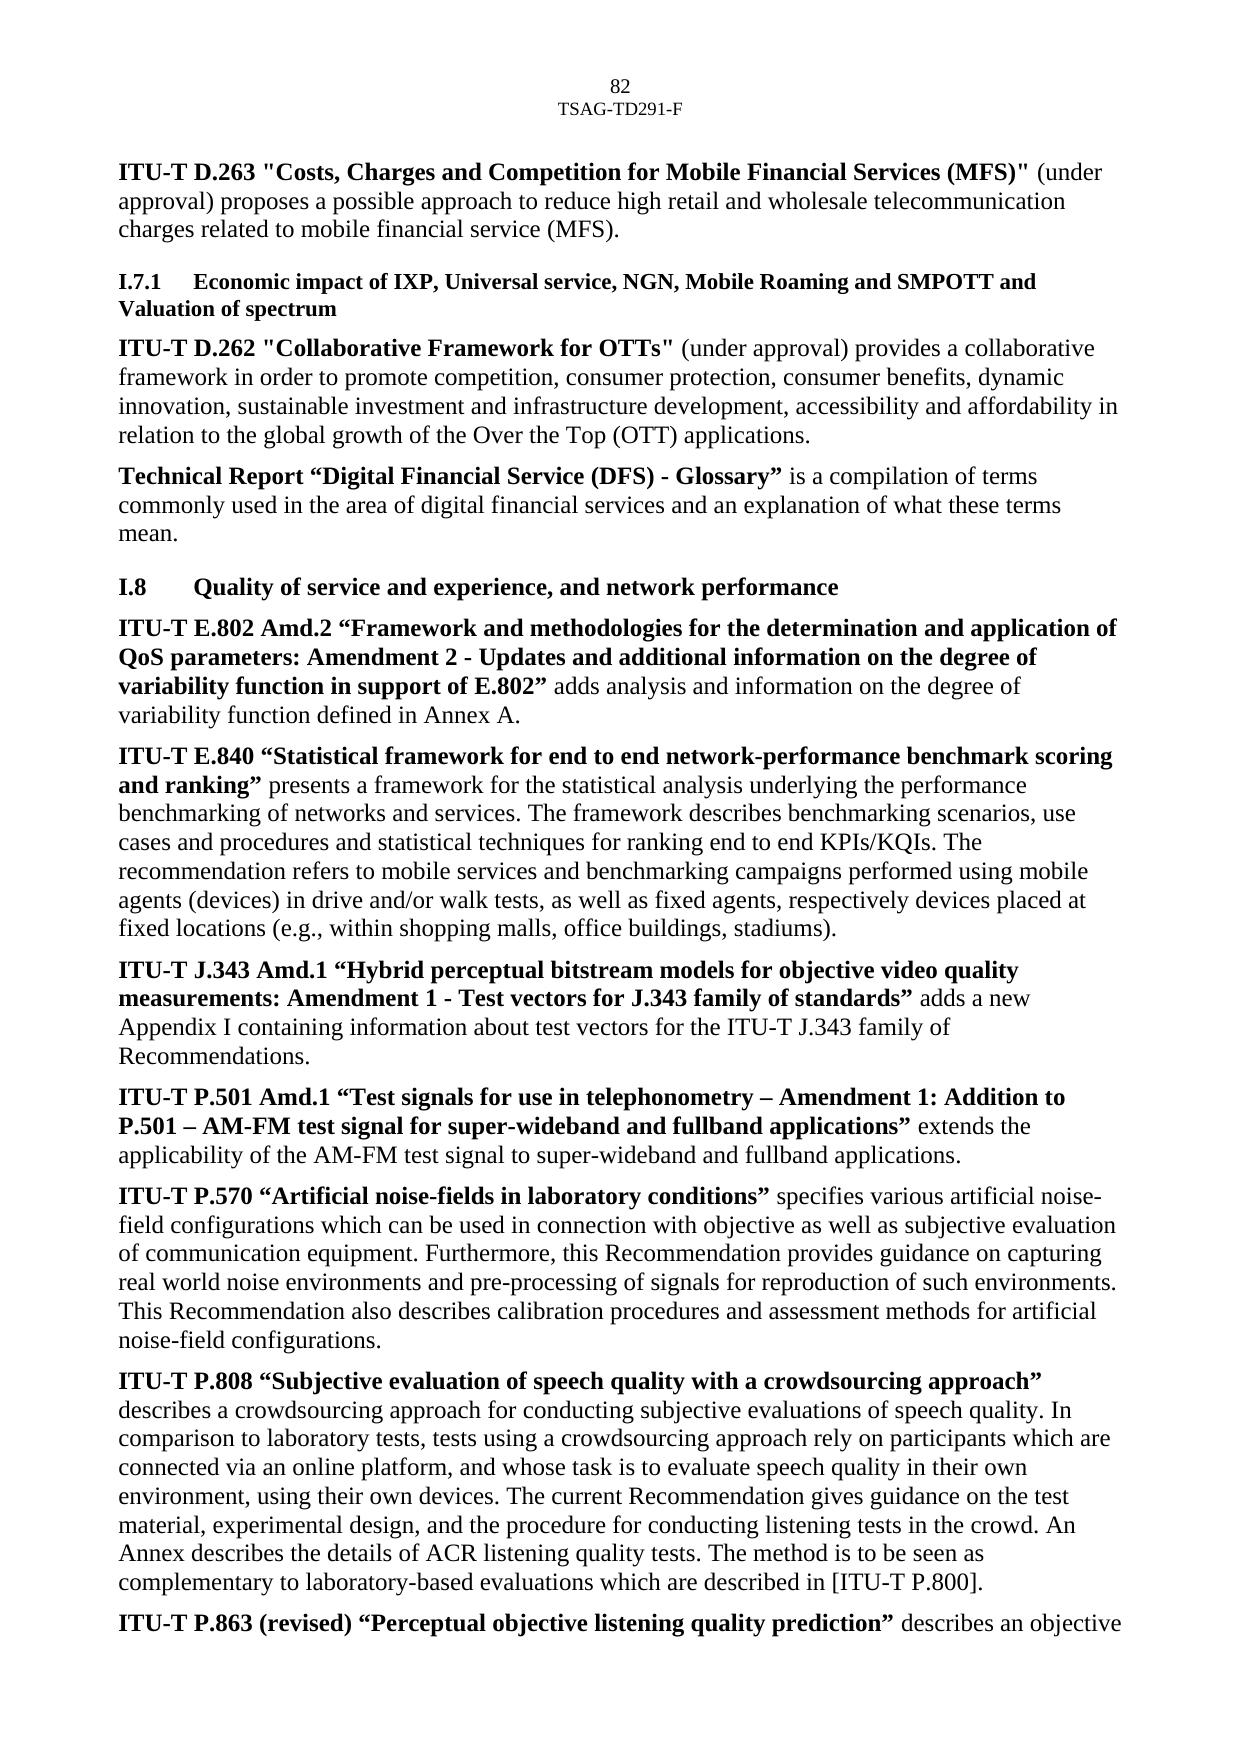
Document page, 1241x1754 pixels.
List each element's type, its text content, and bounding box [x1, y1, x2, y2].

text ITU-T P.570 “Artificial noise-fields in laboratory conditions” specifies various artificial noise-field configurations which can be used in connection with objective as well as subjective evaluation of communication equipment. Furthermore, this Recommendation provides guidance on capturing real world noise environments and pre-processing of signals for reproduction of such environments. This Recommendation also describes calibration procedures and assessment methods for artificial noise-field configurations. [118, 1181, 1122, 1353]
text ITU-T J.343 Amd.1 “Hybrid perceptual bitstream models for objective video quality measurements: Amendment 1 - Test vectors for J.343 family of standards” adds a new Appendix I containing information about test vectors for the ITU-T J.343 family of Recommendations. [118, 955, 1122, 1070]
text ITU-T E.840 “Statistical framework for end to end network-performance benchmark scoring and ranking” presents a framework for the statistical analysis underlying the performance benchmarking of networks and services. The framework describes benchmarking scenarios, use cases and procedures and statistical techniques for ranking end to end KPIs/KQIs. The recommendation refers to mobile services and benchmarking campaigns performed using mobile agents (devices) in drive and/or walk tests, as well as fixed agents, respectively devices placed at fixed locations (e.g., within shopping malls, office buildings, stadiums). [118, 741, 1122, 942]
text ITU-T P.808 “Subjective evaluation of speech quality with a crowdsourcing approach” describes a crowdsourcing approach for conducting subjective evaluations of speech quality. In comparison to laboratory tests, tests using a crowdsourcing approach rely on participants which are connected via an online platform, and whose task is to evaluate speech quality in their own environment, using their own devices. The current Recommendation gives guidance on the test material, experimental design, and the procedure for conducting listening tests in the crowd. An Annex describes the details of ACR listening quality tests. The method is to be seen as complementary to laboratory-based evaluations which are described in [ITU-T P.800]. [118, 1366, 1122, 1596]
text ITU-T E.802 Amd.2 “Framework and methodologies for the determination and application of QoS parameters: Amendment 2 - Updates and additional information on the degree of variability function in support of E.802” adds analysis and information on the degree of variability function defined in Annex A. [118, 613, 1122, 728]
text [118, 1608, 1122, 1637]
text I.8 Quality of service and experience, and network performance [118, 572, 1122, 601]
text I.7.1 Economic impact of IXP, Universal service, NGN, Mobile Roaming and SMPOTT and Valuation of spectrum [118, 268, 1122, 321]
text Technical Report “Digital Financial Service (DFS) - Glossary” is a compilation of terms commonly used in the area of digital financial services and an explanation of what these terms mean. [118, 461, 1122, 547]
text ITU-T D.263 "Costs, Charges and Competition for Mobile Financial Services (MFS)" (under approval) proposes a possible approach to reduce high retail and wholesale telecommunication charges related to mobile financial service (MFS). [118, 157, 1122, 243]
text ITU-T D.262 "Collaborative Framework for OTTs" (under approval) provides a collaborative framework in order to promote competition, consumer protection, consumer benefits, dynamic innovation, sustainable investment and infrastructure development, accessibility and affordability in relation to the global growth of the Over the Top (OTT) applications. [118, 333, 1122, 448]
text ITU-T P.501 Amd.1 “Test signals for use in telephonometry – Amendment 1: Addition to P.501 – AM-FM test signal for super-wideband and fullband applications” extends the applicability of the AM-FM test signal to super-wideband and fullband applications. [118, 1082, 1122, 1168]
